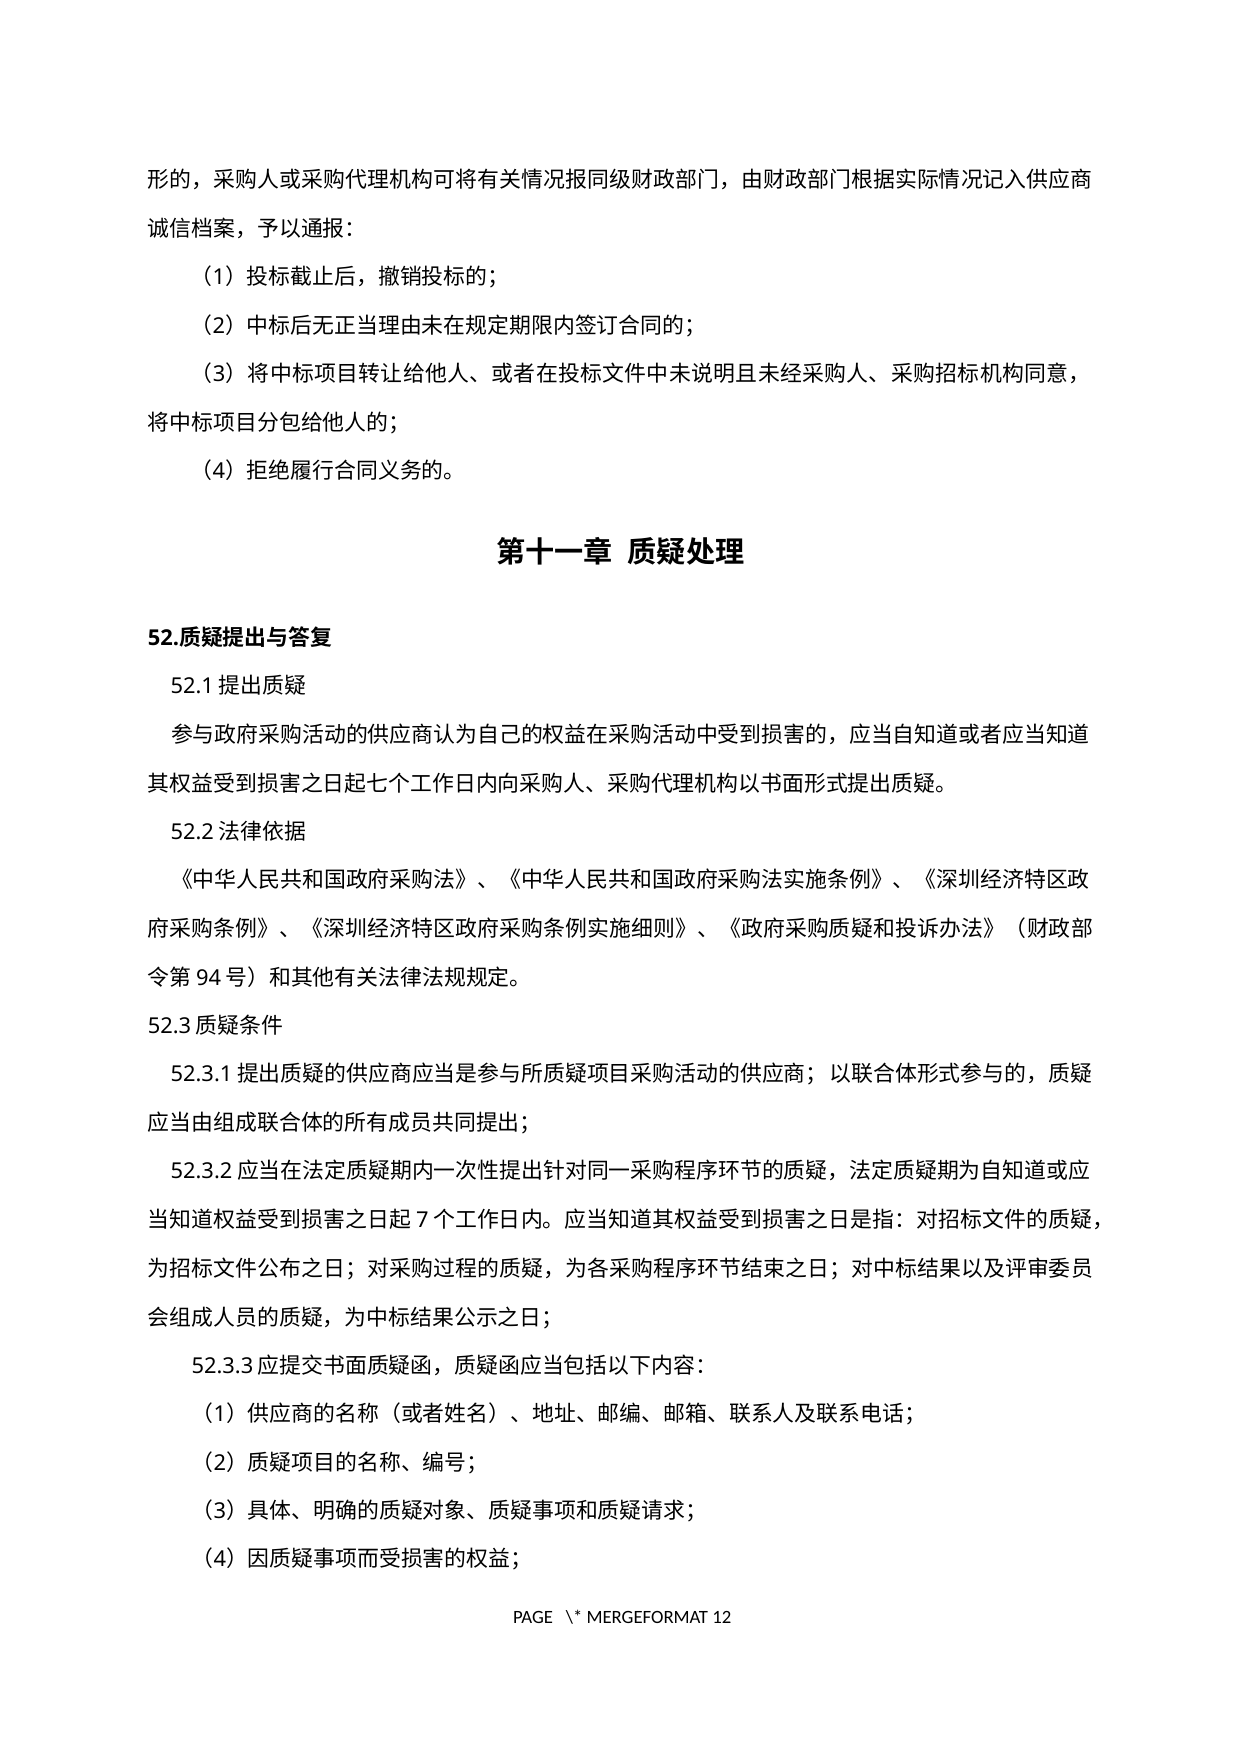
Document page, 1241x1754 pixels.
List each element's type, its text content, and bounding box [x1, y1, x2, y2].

text 52.3质疑条件 [148, 1008, 1093, 1040]
text （1）供应商的名称（或者姓名）、地址、邮编、邮箱、联系人及联系电话； [148, 1396, 1093, 1428]
text 52.3.3应提交书面质疑函，质疑函应当包括以下内容： [148, 1348, 1093, 1380]
text 52.3.2应当在法定质疑期内一次性提出针对同一采购程序环节的质疑，法定质疑期为自知道或应当知道权益受到损害之日起7个工作日内。应当知道其权益受到损害之日是指：对招标文件的质疑，为招标文件公布之日；对采购过程的质疑，为各采购程序环节结束之日；对中标结果以及评审委员会组成人员的质疑，为中标结果公示之日； [148, 1153, 1093, 1332]
text （2）质疑项目的名称、编号； [148, 1444, 1093, 1477]
text （3）将中标项目转让给他人、或者在投标文件中未说明且未经采购人、采购招标机构同意，将中标项目分包给他人的； [148, 356, 1093, 437]
text （4）拒绝履行合同义务的。 [148, 453, 1093, 485]
text 52.2法律依据 [148, 813, 1093, 846]
text 参与政府采购活动的供应商认为自己的权益在采购活动中受到损害的，应当自知道或者应当知道其权益受到损害之日起七个工作日内向采购人、采购代理机构以书面形式提出质疑。 [148, 716, 1093, 798]
text 52.3.1提出质疑的供应商应当是参与所质疑项目采购活动的供应商；以联合体形式参与的，质疑应当由组成联合体的所有成员共同提出； [148, 1056, 1093, 1137]
text （4）因质疑事项而受损害的权益； [148, 1541, 1093, 1573]
text 52.1提出质疑 [148, 668, 1093, 701]
text （2）中标后无正当理由未在规定期限内签订合同的； [148, 307, 1093, 340]
list 质疑处理 [148, 517, 1093, 582]
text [148, 162, 1093, 243]
text （1）投标截止后，撤销投标的； [148, 259, 1093, 292]
text 52.质疑提出与答复 [148, 620, 1093, 652]
text （3）具体、明确的质疑对象、质疑事项和质疑请求； [148, 1493, 1093, 1525]
text 《中华人民共和国政府采购法》、《中华人民共和国政府采购法实施条例》、《深圳经济特区政府采购条例》、《深圳经济特区政府采购条例实施细则》、《政府采购质疑和投诉办法》（财政部令第94号）和其他有关法律法规规定。 [148, 862, 1093, 992]
